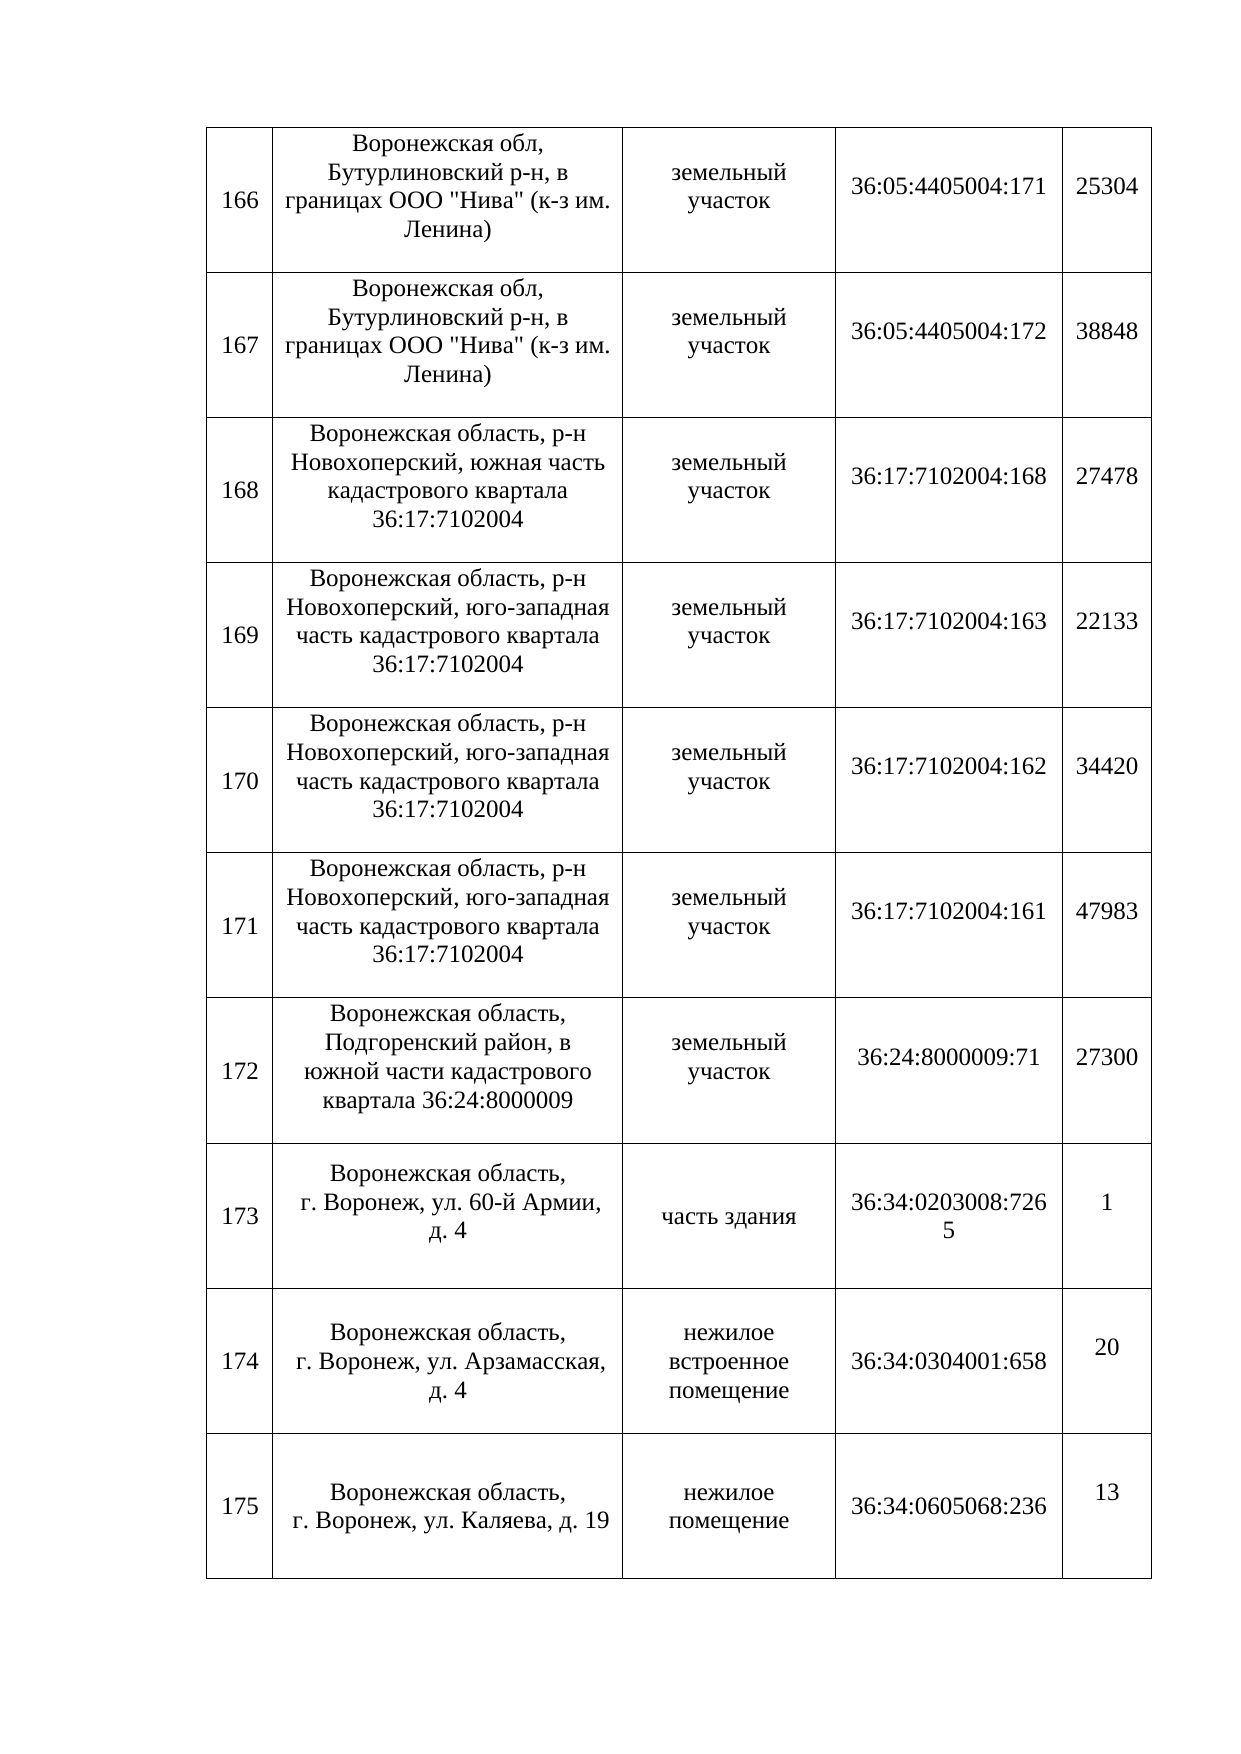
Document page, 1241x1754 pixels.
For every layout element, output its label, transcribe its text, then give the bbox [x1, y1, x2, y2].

table_cell 36:17:7102004:162 [836, 708, 1062, 852]
table_cell Воронежская область, г. Воронеж, ул. Арзамасская, д. 4 [273, 1289, 622, 1433]
table_cell 170 [207, 708, 272, 852]
table_cell 167 [207, 273, 272, 417]
table_cell 36:34:0203008:7265 [836, 1144, 1062, 1287]
table_cell 36:34:0605068:236 [836, 1434, 1062, 1578]
table_cell 1 [1063, 1144, 1151, 1287]
table_cell 20 [1063, 1289, 1151, 1433]
table_cell 36:34:0304001:658 [836, 1289, 1062, 1433]
table_cell земельный участок [623, 563, 835, 707]
table_cell земельный участок [623, 708, 835, 852]
table_cell 172 [207, 998, 272, 1142]
table_cell часть здания [623, 1144, 835, 1287]
table_cell Воронежская область, р-н Новохоперский, юго-западная часть кадастрового квартала 36:17:7102004 [273, 853, 622, 997]
table_cell 25304 [1063, 128, 1151, 272]
table_cell 166 [207, 128, 272, 272]
table_cell 27478 [1063, 418, 1151, 562]
table_cell 36:17:7102004:163 [836, 563, 1062, 707]
table_cell Воронежская область, р-н Новохоперский, юго-западная часть кадастрового квартала 36:17:7102004 [273, 563, 622, 707]
table_cell 38848 [1063, 273, 1151, 417]
table_cell 168 [207, 418, 272, 562]
table_cell 174 [207, 1289, 272, 1433]
table_cell 27300 [1063, 998, 1151, 1142]
table_cell Воронежская область, р-н Новохоперский, южная часть кадастрового квартала 36:17:7102004 [273, 418, 622, 562]
table_cell земельный участок [623, 853, 835, 997]
table_cell 22133 [1063, 563, 1151, 707]
table_cell 171 [207, 853, 272, 997]
table_cell 173 [207, 1144, 272, 1287]
table_cell 36:17:7102004:168 [836, 418, 1062, 562]
table_cell 36:24:8000009:71 [836, 998, 1062, 1142]
table_cell 36:05:4405004:171 [836, 128, 1062, 272]
table_cell 175 [207, 1434, 272, 1578]
table_cell 47983 [1063, 853, 1151, 997]
table_cell земельный участок [623, 418, 835, 562]
table_cell 34420 [1063, 708, 1151, 852]
table_cell Воронежская обл, Бутурлиновский р-н, в границах ООО "Нива" (к-з им. Ленина) [273, 128, 622, 272]
table_cell Воронежская область, р-н Новохоперский, юго-западная часть кадастрового квартала 36:17:7102004 [273, 708, 622, 852]
table_cell нежилое помещение [623, 1434, 835, 1578]
table_cell 169 [207, 563, 272, 707]
table_cell земельный участок [623, 273, 835, 417]
table_cell Воронежская область, Подгоренский район, в южной части кадастрового квартала 36:24:8000009 [273, 998, 622, 1142]
table_cell Воронежская обл, Бутурлиновский р-н, в границах ООО "Нива" (к-з им. Ленина) [273, 273, 622, 417]
table_cell 36:05:4405004:172 [836, 273, 1062, 417]
table_cell Воронежская область, г. Воронеж, ул. 60-й Армии, д. 4 [273, 1144, 622, 1287]
table_cell земельный участок [623, 128, 835, 272]
table_cell 13 [1063, 1434, 1151, 1578]
table_cell Воронежская область, г. Воронеж, ул. Каляева, д. 19 [273, 1434, 622, 1578]
table_cell земельный участок [623, 998, 835, 1142]
table_cell 36:17:7102004:161 [836, 853, 1062, 997]
table_cell нежилое встроенное помещение [623, 1289, 835, 1433]
